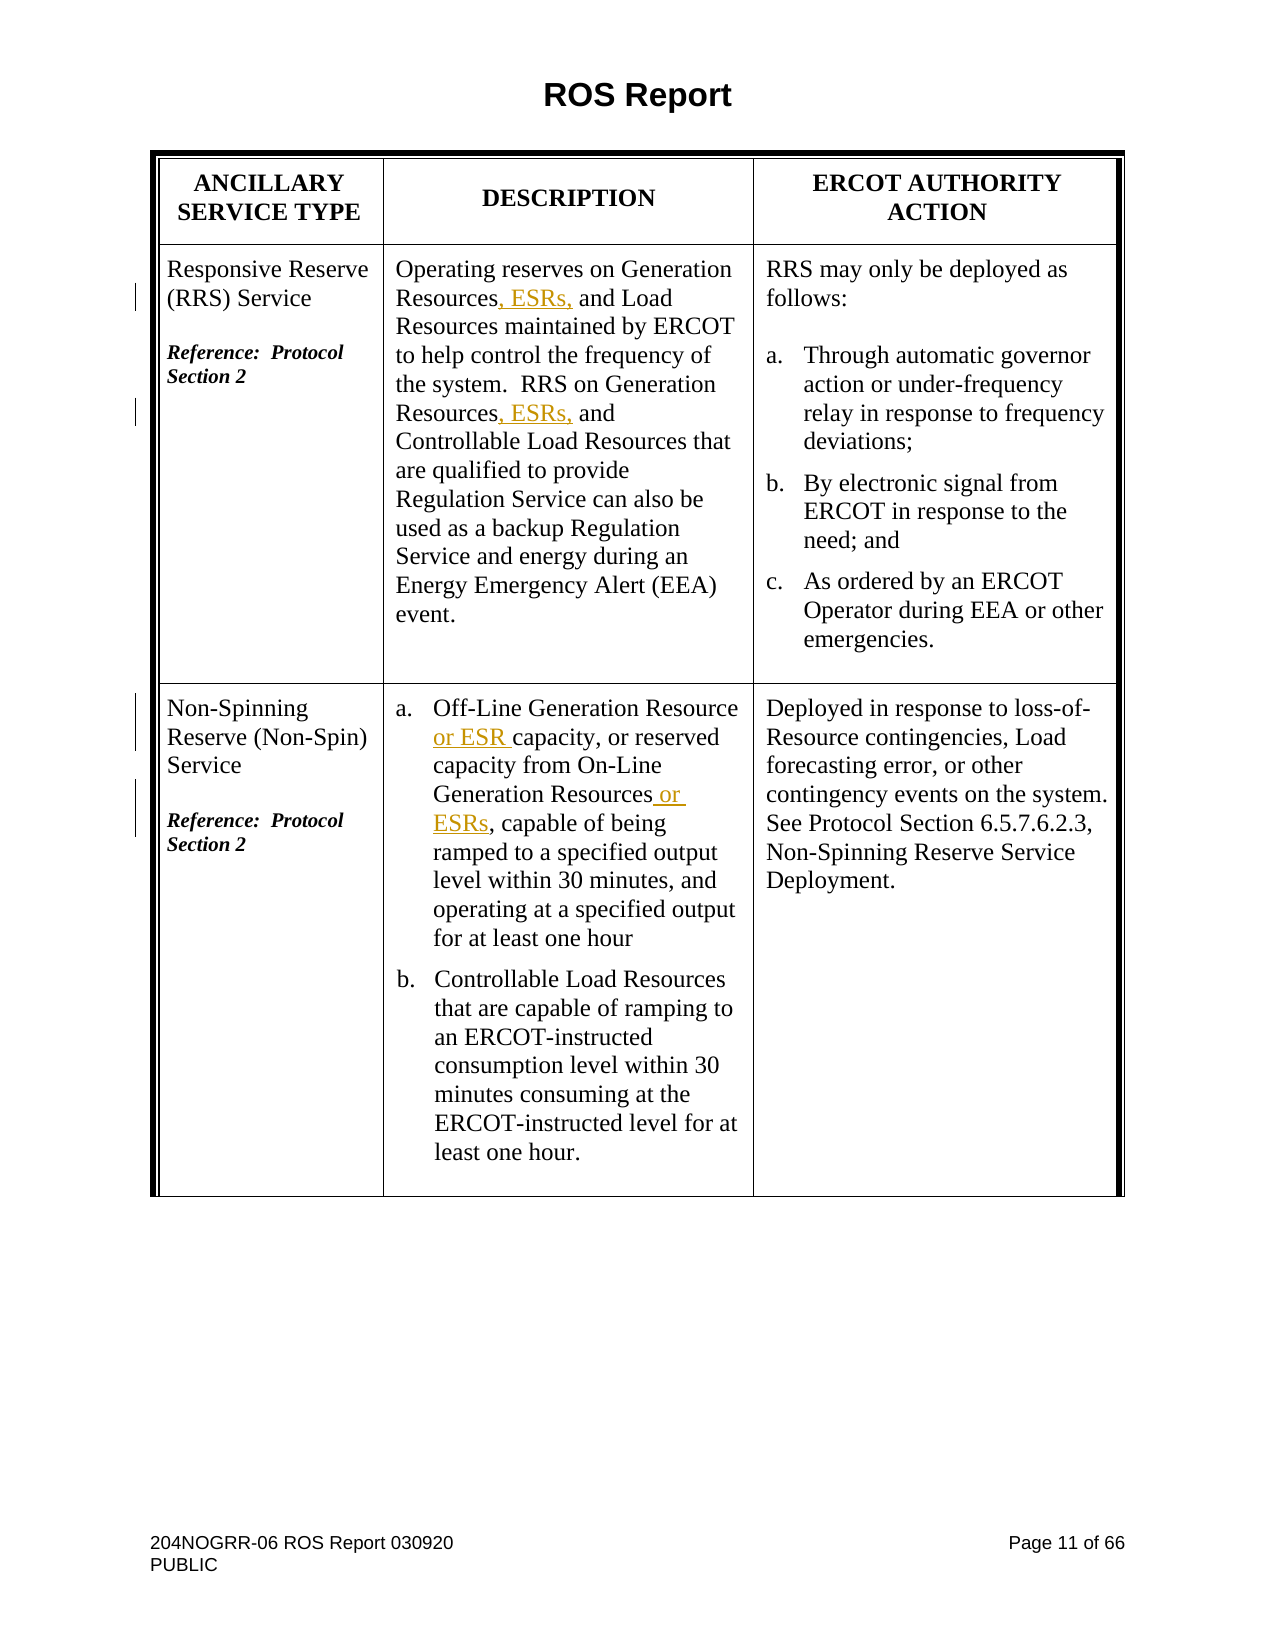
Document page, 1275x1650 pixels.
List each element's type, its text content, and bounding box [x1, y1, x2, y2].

table_header ANCILLARY SERVICE TYPE [160, 159, 383, 244]
table_cell Non-Spinning Reserve (Non-Spin) Service Reference: Protocol Section 2 [160, 684, 383, 1196]
table_header DESCRIPTION [384, 159, 753, 244]
table_cell Deployed in response to loss-of-Resource contingencies, Load forecasting error, or other contingency events on the system. See Protocol Section 6.5.7.6.2.3, Non-Spinning Reserve Service Deployment. [754, 684, 1116, 1196]
table_cell a. Off-Line Generation Resource capacity, or reserved capacity from On-Line Generation Resources, capable of being ramped to a specified output level within 30 minutes, and operating at a specified output for at least one hour b. Controllable Load Resources that are capable of ramping to an ERCOT-instructed consumption level within 30 minutes consuming at the ERCOT-instructed level for at least one hour. [384, 684, 753, 1196]
table_cell RRS may only be deployed as follows: a. Through automatic governor action or under-frequency relay in response to frequency deviations; b. By electronic signal from ERCOT in response to the need; and c. As ordered by an ERCOT Operator during EEA or other emergencies. [754, 245, 1116, 683]
table_header ERCOT AUTHORITY ACTION [754, 159, 1116, 244]
table_cell Responsive Reserve (RRS) Service Reference: Protocol Section 2 [160, 245, 383, 683]
table_cell Operating reserves on Generation Resources and Load Resources maintained by ERCOT to help control the frequency of the system. RRS on Generation Resources and Controllable Load Resources that are qualified to provide Regulation Service can also be used as a backup Regulation Service and energy during an Energy Emergency Alert (EEA) event. [384, 245, 753, 683]
